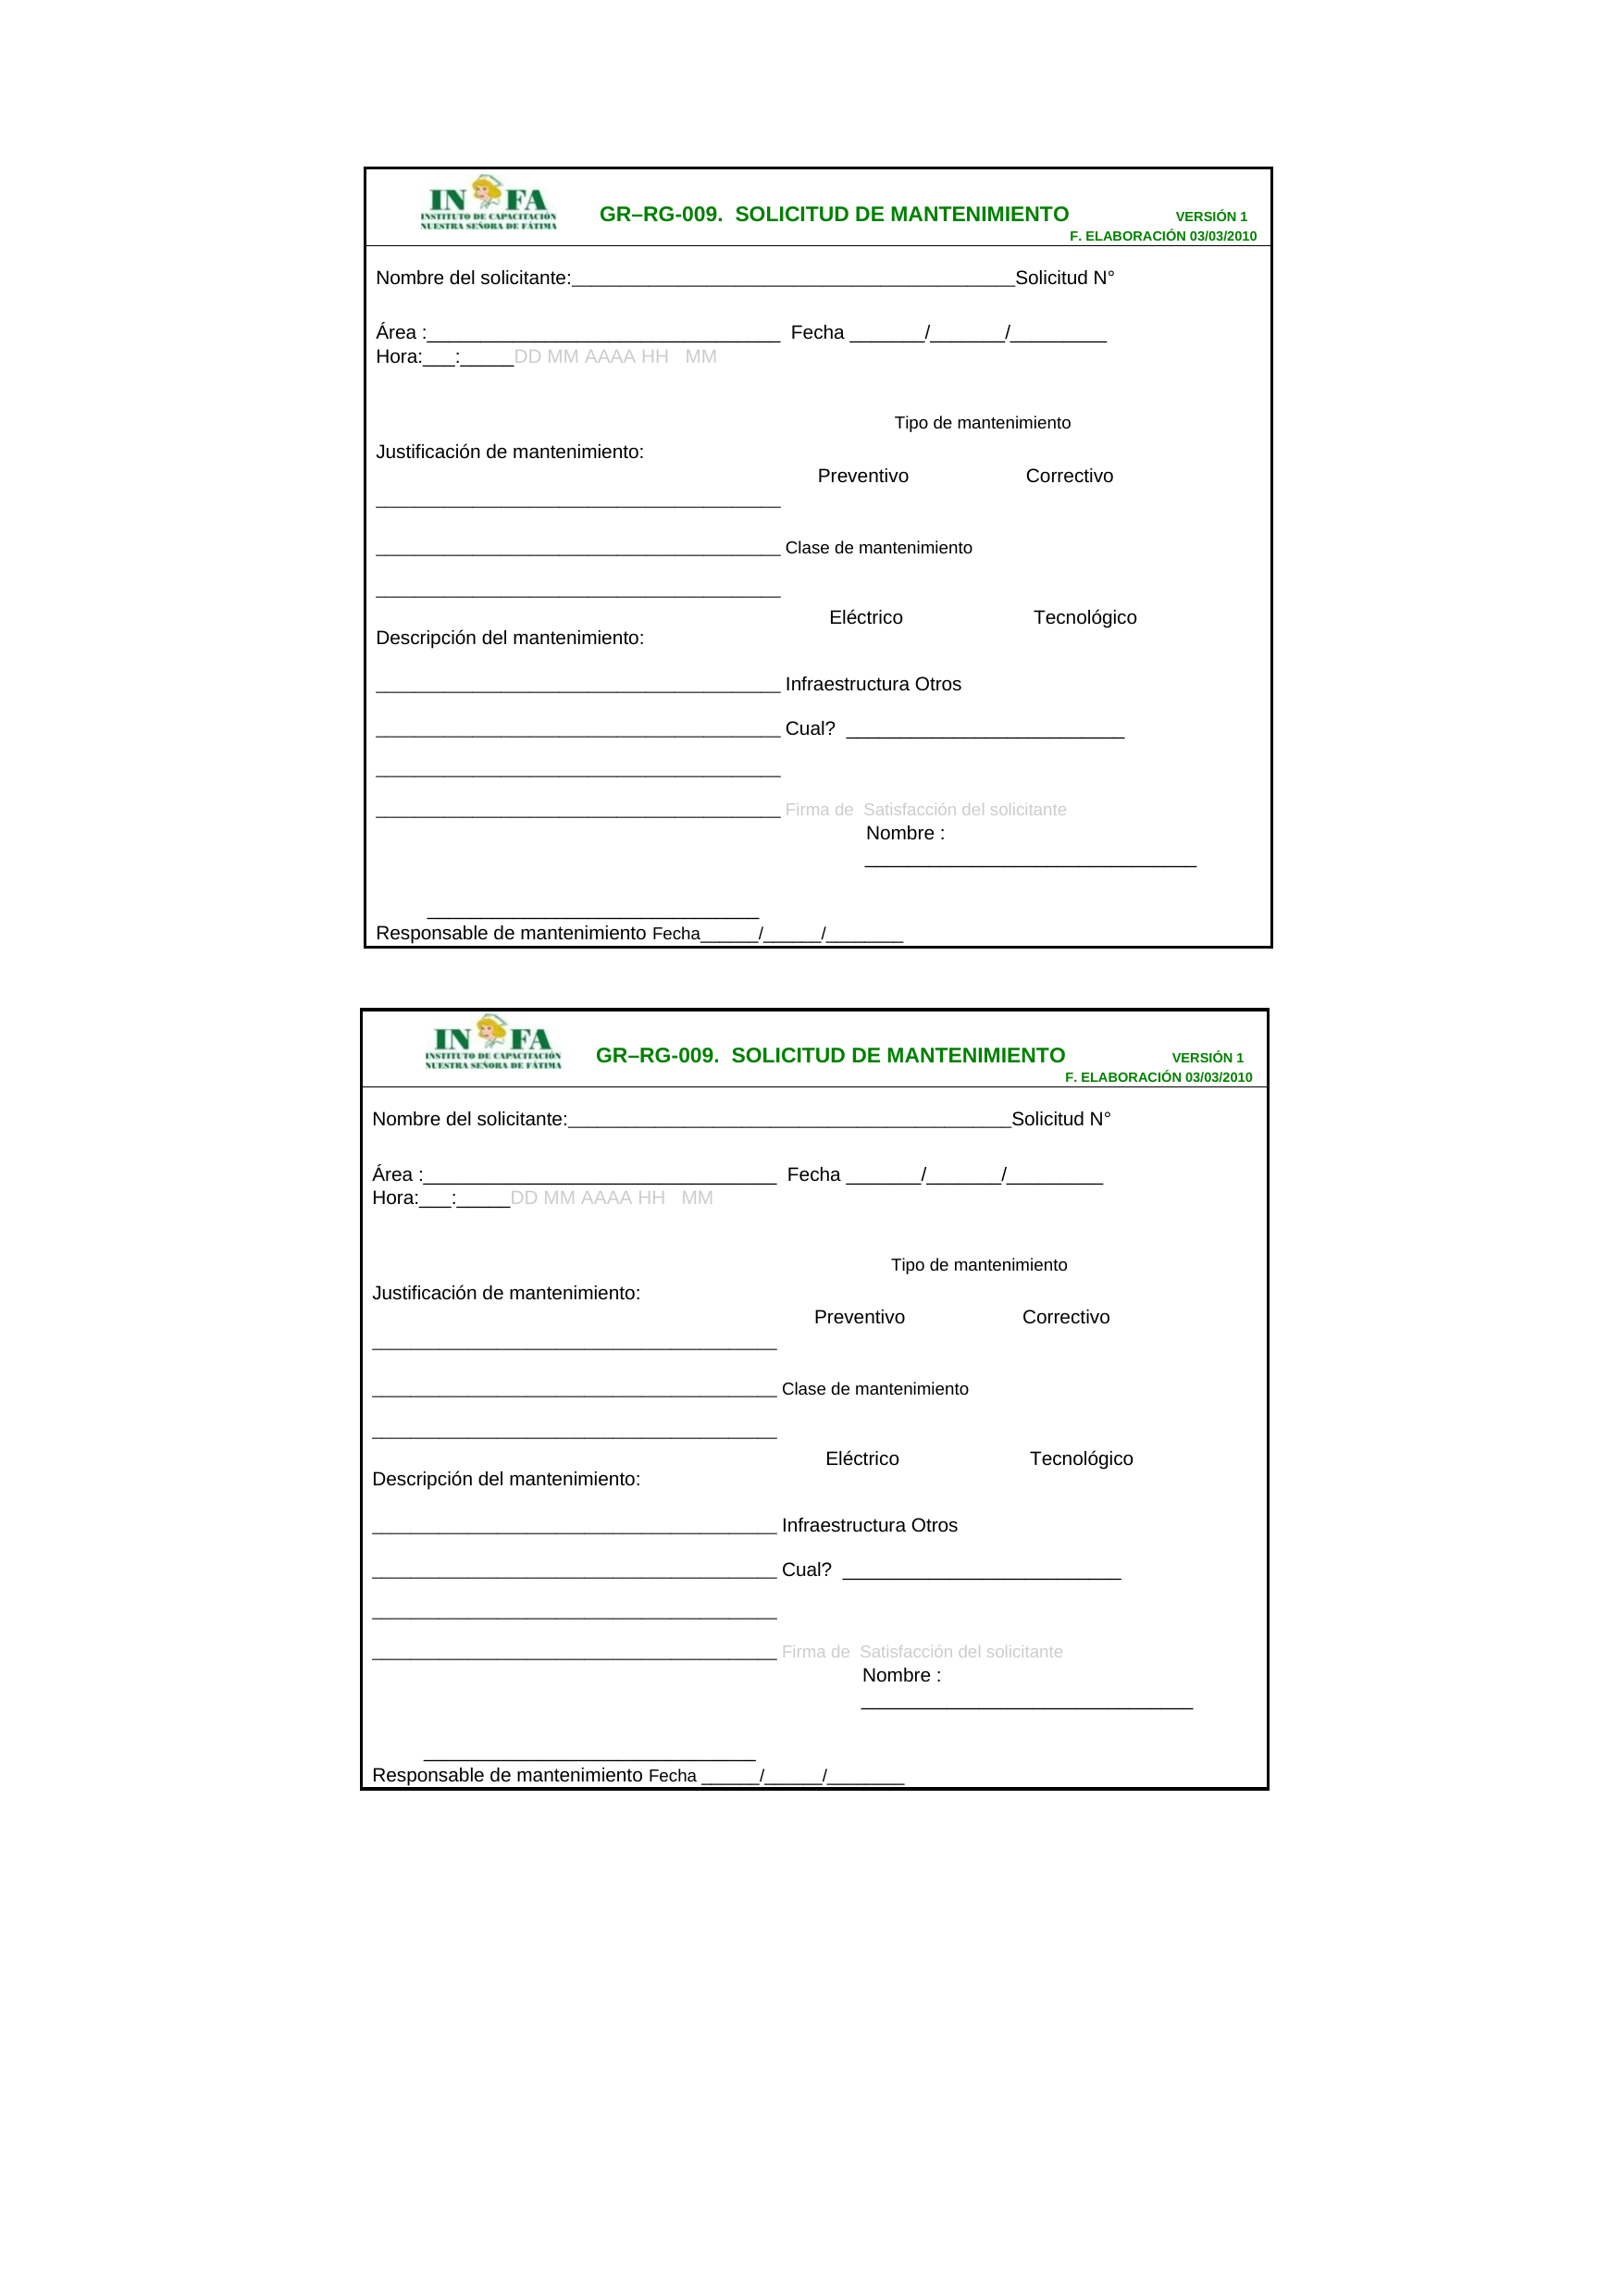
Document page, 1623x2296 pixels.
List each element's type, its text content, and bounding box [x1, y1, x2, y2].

picture [420, 174, 557, 230]
picture [426, 1013, 562, 1069]
table_header GR–RG-009. SOLICITUD DE MANTENIMIENTO VERSIÓN 1 F. ELABORACIÓN 03/03/2010 [363, 1011, 1267, 1086]
table_cell Nombre del solicitante:______________________________________________Solicitud N° Área :_________________________________ Fecha _______/_______/_________ Hora:___:_____DD MM AAAA HH MM Tipo de mantenimiento Justificación de mantenimiento: Preventivo Correctivo __________________________________________ __________________________________________ Clase de mantenimiento __________________________________________ Eléctrico Tecnológico Descripción del mantenimiento: __________________________________________ Infraestructura Otros __________________________________________ Cual? __________________________ __________________________________________ __________________________________________ Firma de Satisfacción del solicitante Nombre : _______________________________ _______________________________ Responsable de mantenimiento Fecha ______/______/________ [363, 1087, 1267, 1787]
table_header GR–RG-009. SOLICITUD DE MANTENIMIENTO VERSIÓN 1 F. ELABORACIÓN 03/03/2010 [366, 169, 1270, 245]
table_cell Nombre del solicitante:______________________________________________Solicitud N° Área :_________________________________ Fecha _______/_______/_________ Hora:___:_____DD MM AAAA HH MM Tipo de mantenimiento Justificación de mantenimiento: Preventivo Correctivo __________________________________________ __________________________________________ Clase de mantenimiento __________________________________________ Eléctrico Tecnológico Descripción del mantenimiento: __________________________________________ Infraestructura Otros __________________________________________ Cual? __________________________ __________________________________________ __________________________________________ Firma de Satisfacción del solicitante Nombre : _______________________________ _______________________________ Responsable de mantenimiento Fecha______/______/________ [366, 246, 1270, 946]
